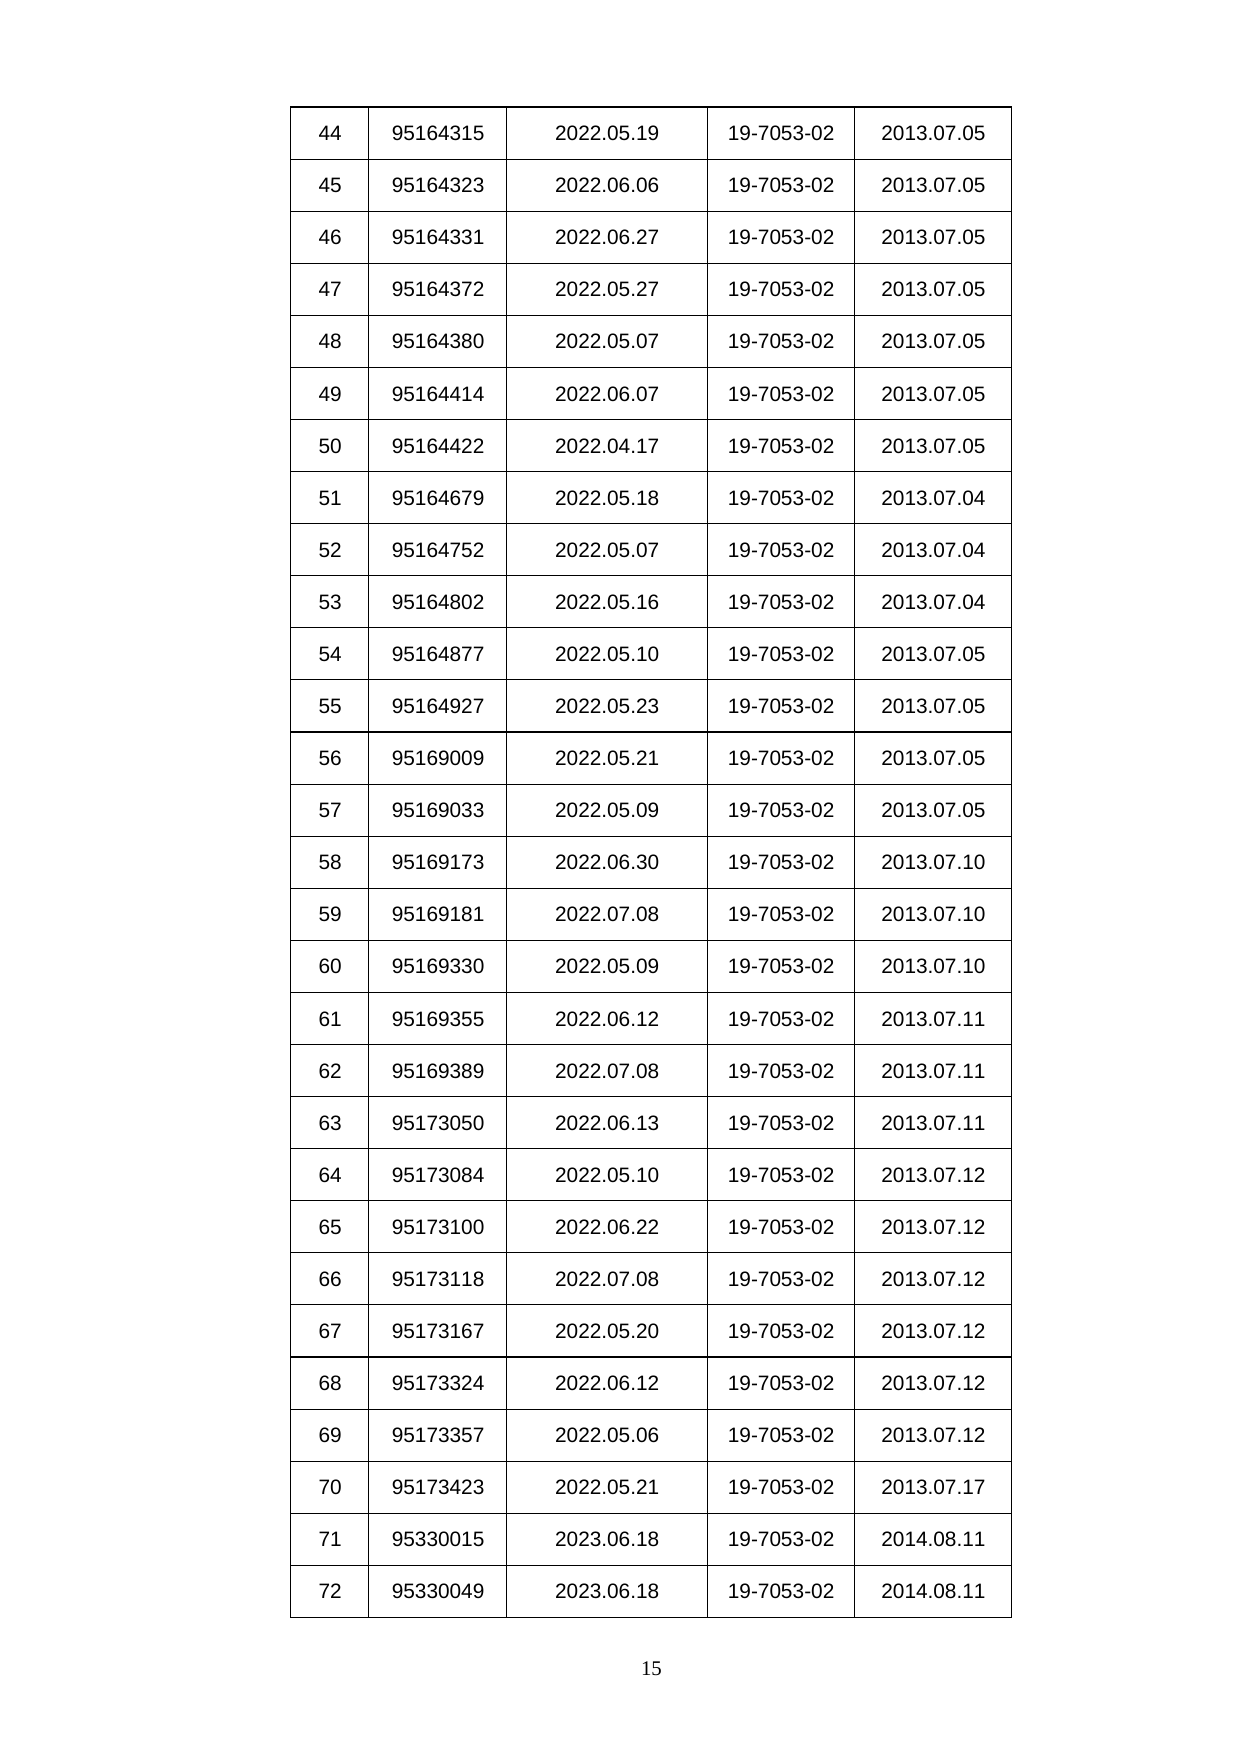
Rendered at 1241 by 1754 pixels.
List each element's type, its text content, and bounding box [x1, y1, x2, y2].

table_cell 95169033 [369, 785, 506, 836]
table_cell 52 [291, 524, 368, 575]
table_cell 2022.04.17 [507, 420, 707, 471]
table_cell 2022.07.08 [507, 1253, 707, 1304]
table_cell 95164877 [369, 628, 506, 679]
table_cell 95169009 [369, 733, 506, 783]
table_cell 95164679 [369, 472, 506, 523]
table_cell 2022.05.21 [507, 1462, 707, 1513]
table_cell 2013.07.11 [855, 1045, 1011, 1096]
table_cell 2013.07.05 [855, 264, 1011, 315]
table_cell 95164380 [369, 316, 506, 367]
table_cell 72 [291, 1566, 368, 1617]
table_cell 19-7053-02 [708, 837, 854, 888]
table_cell 19-7053-02 [708, 316, 854, 367]
table_cell 95164752 [369, 524, 506, 575]
table_cell 2013.07.12 [855, 1253, 1011, 1304]
table_cell 2013.07.12 [855, 1410, 1011, 1461]
table_cell 19-7053-02 [708, 628, 854, 679]
table_cell 61 [291, 993, 368, 1044]
table_cell 47 [291, 264, 368, 315]
table_cell 2013.07.11 [855, 993, 1011, 1044]
table_cell 19-7053-02 [708, 264, 854, 315]
table_cell 95169355 [369, 993, 506, 1044]
table_cell 19-7053-02 [708, 1358, 854, 1408]
table_cell 2022.05.19 [507, 108, 707, 158]
table_cell 19-7053-02 [708, 733, 854, 783]
table_cell 63 [291, 1097, 368, 1148]
table_cell 2022.05.10 [507, 628, 707, 679]
table_cell 19-7053-02 [708, 1514, 854, 1565]
table_cell 2022.05.16 [507, 576, 707, 627]
table_cell 2022.06.12 [507, 1358, 707, 1408]
table_cell 95164422 [369, 420, 506, 471]
table_cell 2022.06.06 [507, 160, 707, 211]
table_cell 53 [291, 576, 368, 627]
table_cell 2022.05.06 [507, 1410, 707, 1461]
table_cell 19-7053-02 [708, 1097, 854, 1148]
table_cell 2013.07.10 [855, 837, 1011, 888]
table_cell 19-7053-02 [708, 1253, 854, 1304]
table_cell 2022.05.07 [507, 524, 707, 575]
table_cell 2023.06.18 [507, 1514, 707, 1565]
table_cell 95164927 [369, 680, 506, 731]
table_cell 19-7053-02 [708, 472, 854, 523]
table_cell 2022.07.08 [507, 889, 707, 940]
table_cell 2022.06.13 [507, 1097, 707, 1148]
table_cell 19-7053-02 [708, 368, 854, 419]
table_cell 19-7053-02 [708, 420, 854, 471]
table_cell 95169389 [369, 1045, 506, 1096]
table_cell 2023.06.18 [507, 1566, 707, 1617]
table_cell 2022.05.07 [507, 316, 707, 367]
table_cell 95173100 [369, 1201, 506, 1252]
table_cell 2022.06.22 [507, 1201, 707, 1252]
table_cell 67 [291, 1305, 368, 1356]
table_cell 95173167 [369, 1305, 506, 1356]
table_cell 95169330 [369, 941, 506, 992]
table_cell 95169173 [369, 837, 506, 888]
table_cell 95164802 [369, 576, 506, 627]
table_cell 2022.05.18 [507, 472, 707, 523]
table_cell 66 [291, 1253, 368, 1304]
table_cell 48 [291, 316, 368, 367]
table_cell 95164315 [369, 108, 506, 158]
table_cell 19-7053-02 [708, 108, 854, 158]
table_cell 19-7053-02 [708, 1410, 854, 1461]
table_cell 19-7053-02 [708, 785, 854, 836]
table_cell 2022.05.09 [507, 785, 707, 836]
table_cell 95164331 [369, 212, 506, 263]
table_cell 95173084 [369, 1149, 506, 1200]
table_cell 2022.06.12 [507, 993, 707, 1044]
table_cell 2013.07.05 [855, 420, 1011, 471]
table_cell 2013.07.04 [855, 524, 1011, 575]
table_cell 65 [291, 1201, 368, 1252]
table_cell 2022.06.30 [507, 837, 707, 888]
table_cell 95330015 [369, 1514, 506, 1565]
table_cell 19-7053-02 [708, 889, 854, 940]
table_cell 2013.07.12 [855, 1201, 1011, 1252]
table_cell 71 [291, 1514, 368, 1565]
table_cell 69 [291, 1410, 368, 1461]
table_cell 2013.07.12 [855, 1305, 1011, 1356]
table_cell 19-7053-02 [708, 160, 854, 211]
table_cell 2013.07.05 [855, 368, 1011, 419]
table_cell 59 [291, 889, 368, 940]
table_cell 2013.07.17 [855, 1462, 1011, 1513]
table_cell 95169181 [369, 889, 506, 940]
table_cell 2022.05.20 [507, 1305, 707, 1356]
table_cell 2022.05.27 [507, 264, 707, 315]
table_cell 2013.07.12 [855, 1358, 1011, 1408]
table_cell 2013.07.05 [855, 108, 1011, 158]
table_cell 54 [291, 628, 368, 679]
table_cell 2022.05.10 [507, 1149, 707, 1200]
table_cell 58 [291, 837, 368, 888]
table_cell 2022.06.07 [507, 368, 707, 419]
table_cell 95173357 [369, 1410, 506, 1461]
table_cell 49 [291, 368, 368, 419]
table_cell 95164414 [369, 368, 506, 419]
table_cell 70 [291, 1462, 368, 1513]
table_cell 2022.05.21 [507, 733, 707, 783]
table_cell 2013.07.04 [855, 472, 1011, 523]
table_cell 2013.07.05 [855, 316, 1011, 367]
table_cell 95164372 [369, 264, 506, 315]
table_cell 19-7053-02 [708, 576, 854, 627]
table_cell 19-7053-02 [708, 212, 854, 263]
table_cell 2013.07.04 [855, 576, 1011, 627]
table_cell 2013.07.10 [855, 941, 1011, 992]
table_cell 19-7053-02 [708, 1462, 854, 1513]
table_cell 19-7053-02 [708, 993, 854, 1044]
table_cell 51 [291, 472, 368, 523]
table_cell 2013.07.05 [855, 212, 1011, 263]
table_cell 19-7053-02 [708, 1305, 854, 1356]
table_cell 19-7053-02 [708, 941, 854, 992]
table_cell 95173050 [369, 1097, 506, 1148]
table_cell 44 [291, 108, 368, 158]
table_cell 2022.06.27 [507, 212, 707, 263]
table_cell 2013.07.05 [855, 680, 1011, 731]
table_cell 95173423 [369, 1462, 506, 1513]
table_cell 57 [291, 785, 368, 836]
table_cell 19-7053-02 [708, 680, 854, 731]
table_cell 56 [291, 733, 368, 783]
table_cell 46 [291, 212, 368, 263]
table_cell 19-7053-02 [708, 524, 854, 575]
table_cell 2013.07.10 [855, 889, 1011, 940]
table_cell 2013.07.12 [855, 1149, 1011, 1200]
table_cell 95164323 [369, 160, 506, 211]
table_cell 2022.07.08 [507, 1045, 707, 1096]
table_cell 19-7053-02 [708, 1149, 854, 1200]
table_cell 64 [291, 1149, 368, 1200]
table_cell 95330049 [369, 1566, 506, 1617]
table_cell 2013.07.05 [855, 733, 1011, 783]
table_cell 2013.07.11 [855, 1097, 1011, 1148]
table_cell 55 [291, 680, 368, 731]
table_cell 95173324 [369, 1358, 506, 1408]
table_cell 2022.05.23 [507, 680, 707, 731]
table_cell 2013.07.05 [855, 785, 1011, 836]
table_cell 68 [291, 1358, 368, 1408]
table_cell 50 [291, 420, 368, 471]
table_cell 2013.07.05 [855, 160, 1011, 211]
table_cell 2014.08.11 [855, 1514, 1011, 1565]
table_cell 19-7053-02 [708, 1045, 854, 1096]
table_cell 95173118 [369, 1253, 506, 1304]
table_cell 2014.08.11 [855, 1566, 1011, 1617]
table_cell 45 [291, 160, 368, 211]
table_cell 19-7053-02 [708, 1201, 854, 1252]
table_cell 62 [291, 1045, 368, 1096]
table_cell 2013.07.05 [855, 628, 1011, 679]
table_cell 2022.05.09 [507, 941, 707, 992]
table_cell 60 [291, 941, 368, 992]
table_cell 19-7053-02 [708, 1566, 854, 1617]
